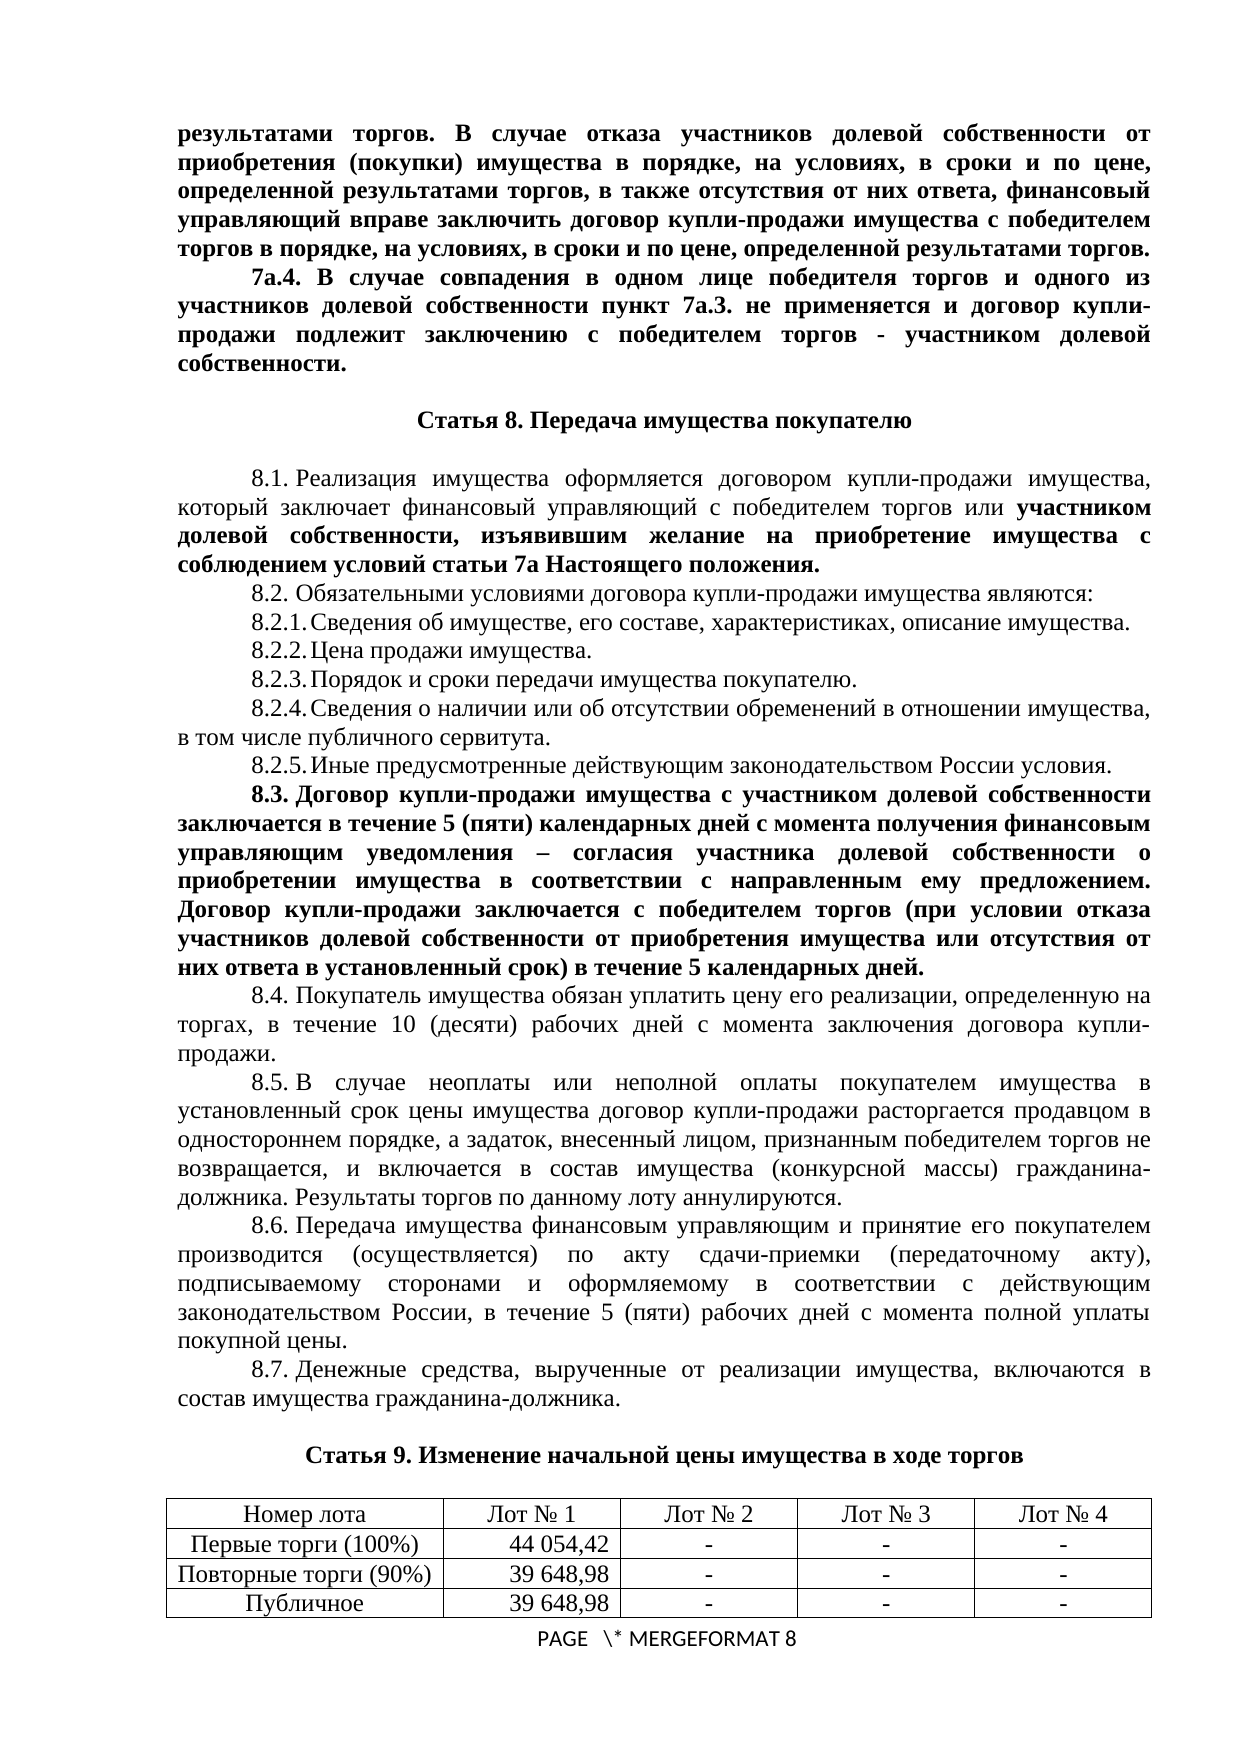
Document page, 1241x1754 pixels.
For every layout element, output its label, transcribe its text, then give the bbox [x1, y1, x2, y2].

list Договор купли-продажи имущества с участником долевой собственности заключается в течение 5 (пяти) календарных дней с момента получения финансовым управляющим уведомления – согласия участника долевой собственности о приобретении имущества в соответствии с направленным ему предложением. Договор купли-продажи заключается с победителем торгов (при условии отказа участников долевой собственности от приобретения имущества или отсутствия от них ответа в установленный срок) в течение 5 календарных дней. [177, 779, 1152, 981]
table_cell - [975, 1589, 1151, 1617]
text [177, 118, 1152, 262]
list Реализация имущества оформляется договором купли-продажи имущества, который заключает финансовый управляющий с победителем торгов или участником долевой собственности, изъявившим желание на приобретение имущества с соблюдением условий статьи 7а Настоящего положения. [177, 463, 1152, 578]
table_cell 39 648,98 [444, 1559, 620, 1587]
table_cell - [798, 1589, 974, 1617]
table_cell - [975, 1529, 1151, 1558]
list Сведения об имуществе, его составе, характеристиках, описание имущества. [177, 607, 1152, 636]
table_header Номер лота [167, 1499, 443, 1528]
list Передача имущества финансовым управляющим и принятие его покупателем производится (осуществляется) по акту сдачи-приемки (передаточному акту), подписываемому сторонами и оформляемому в соответствии с действующим законодательством России, в течение 5 (пяти) рабочих дней с момента полной уплаты покупной цены. [177, 1211, 1152, 1354]
list Цена продажи имущества. [177, 636, 1152, 664]
list Обязательными условиями договора купли-продажи имущества являются: [177, 578, 1152, 607]
table_header Лот № 3 [798, 1499, 974, 1528]
table_header Лот № 1 [444, 1499, 620, 1528]
table_cell - [798, 1529, 974, 1558]
text 7а.4. В случае совпадения в одном лице победителя торгов и одного из участников долевой собственности пункт 7а.3. не применяется и договор купли-продажи подлежит заключению с победителем торгов - участником долевой собственности. [177, 262, 1152, 377]
table_cell - [798, 1559, 974, 1587]
table_cell 44 054,42 [444, 1529, 620, 1558]
table_cell - [975, 1559, 1151, 1587]
list Порядок и сроки передачи имущества покупателю. [177, 664, 1152, 693]
table_cell 39 648,98 [444, 1589, 620, 1617]
table_header Лот № 2 [621, 1499, 797, 1528]
table_header Лот № 4 [975, 1499, 1151, 1528]
list Сведения о наличии или об отсутствии обременений в отношении имущества, в том числе публичного сервитута. [177, 693, 1152, 751]
text Статья 8. Передача имущества покупателю [177, 406, 1152, 434]
table_cell - [621, 1529, 797, 1558]
list В случае неоплаты или неполной оплаты покупателем имущества в установленный срок цены имущества договор купли-продажи расторгается продавцом в одностороннем порядке, а задаток, внесенный лицом, признанным победителем торгов не возвращается, и включается в состав имущества (конкурсной массы) гражданина-должника. Результаты торгов по данному лоту аннулируются. [177, 1067, 1152, 1211]
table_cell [167, 1589, 443, 1617]
table_cell - [621, 1559, 797, 1587]
list Покупатель имущества обязан уплатить цену его реализации, определенную на торгах, в течение 10 (десяти) рабочих дней с момента заключения договора купли-продажи. [177, 981, 1152, 1067]
table_cell Первые торги (100%) [167, 1529, 443, 1558]
table_cell Повторные торги (90%) [167, 1559, 443, 1587]
list Денежные средства, вырученные от реализации имущества, включаются в состав имущества гражданина-должника. [177, 1354, 1152, 1412]
list Иные предусмотренные действующим законодательством России условия. [177, 751, 1152, 779]
table_cell - [621, 1589, 797, 1617]
text Статья 9. Изменение начальной цены имущества в ходе торгов [177, 1441, 1152, 1469]
